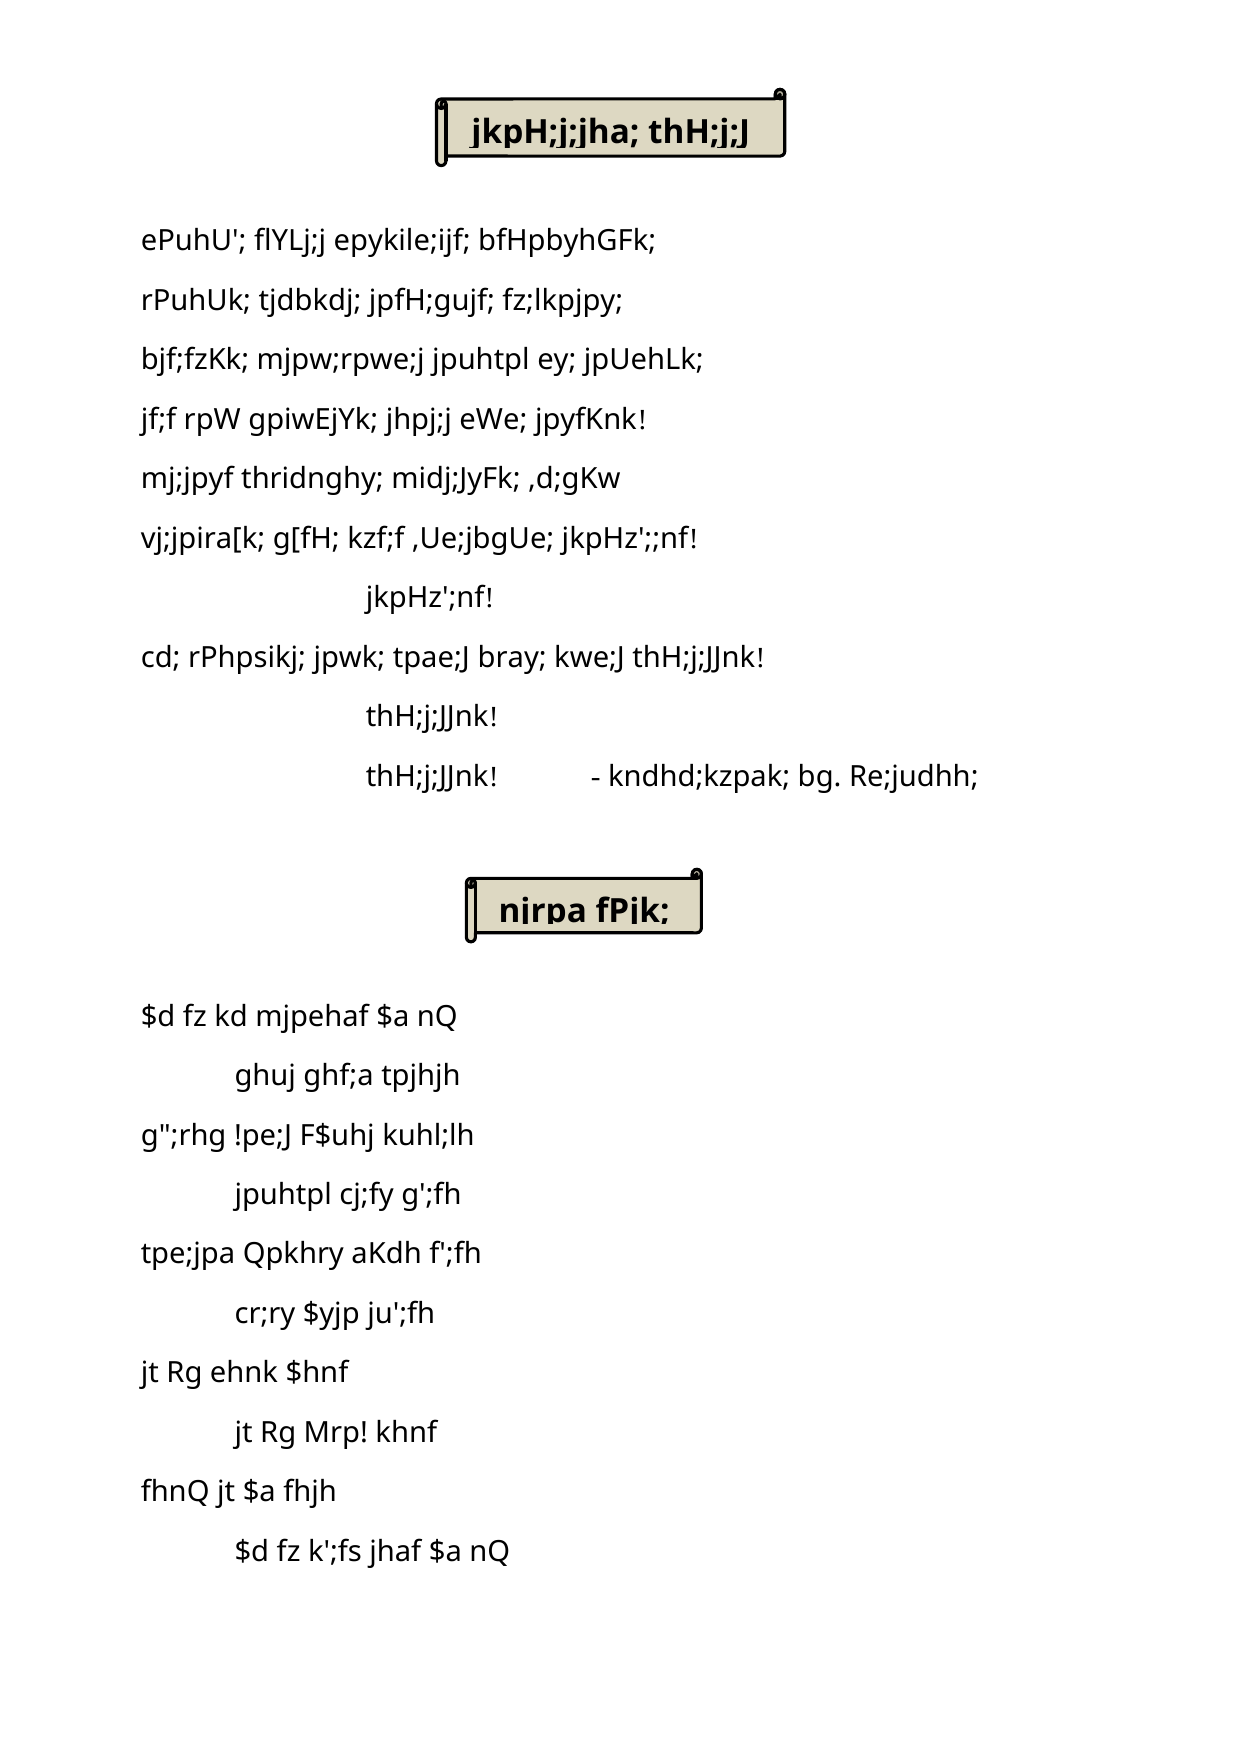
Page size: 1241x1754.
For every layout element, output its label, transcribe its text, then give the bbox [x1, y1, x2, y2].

text ePuhU'; flYLj;j epykile;ijf; bfHpbyhGFk; [141, 219, 1134, 259]
text cd; rPhpsikj; jpwk; tpae;J bray; kwe;J thH;j;JJnk! [141, 636, 1134, 676]
text jt Rg Mrp! khnf [141, 1411, 1134, 1451]
text bjf;fzKk; mjpw;rpwe;j jpuhtpl ey; jpUehLk; [141, 338, 1134, 378]
text fhnQ jt $a fhjh [141, 1471, 1134, 1510]
text thH;j;JJnk! - kndhd;kzpak; bg. Re;judhh; [291, 755, 1134, 794]
text $d fz kd mjpehaf $a nQ [141, 995, 1134, 1034]
text $d fz k';fs jhaf $a nQ [141, 1530, 1134, 1570]
text cr;ry $yjp ju';fh [141, 1292, 1134, 1332]
text jkpHz';nf! [141, 576, 1134, 616]
text jpuhtpl cj;fy g';fh [141, 1173, 1134, 1213]
text g";rhg !pe;J F$uhj kuhl;lh [141, 1114, 1134, 1153]
text mj;jpyf thridnghy; midj;JyFk; ,d;gKw [141, 457, 1134, 497]
text ghuj ghf;a tpjhjh [141, 1054, 1134, 1094]
text jt Rg ehnk $hnf [141, 1352, 1134, 1391]
text jf;f rpW gpiwEjYk; jhpj;j eWe; jpyfKnk! [141, 398, 1134, 438]
text thH;j;JJnk! [291, 695, 1134, 735]
text rPuhUk; tjdbkdj; jpfH;gujf; fz;lkpjpy; [141, 279, 1134, 319]
text vj;jpira[k; g[fH; kzf;f ,Ue;jbgUe; jkpHz';;nf! [141, 517, 1134, 557]
text tpe;jpa Qpkhry aKdh f';fh [141, 1233, 1134, 1272]
